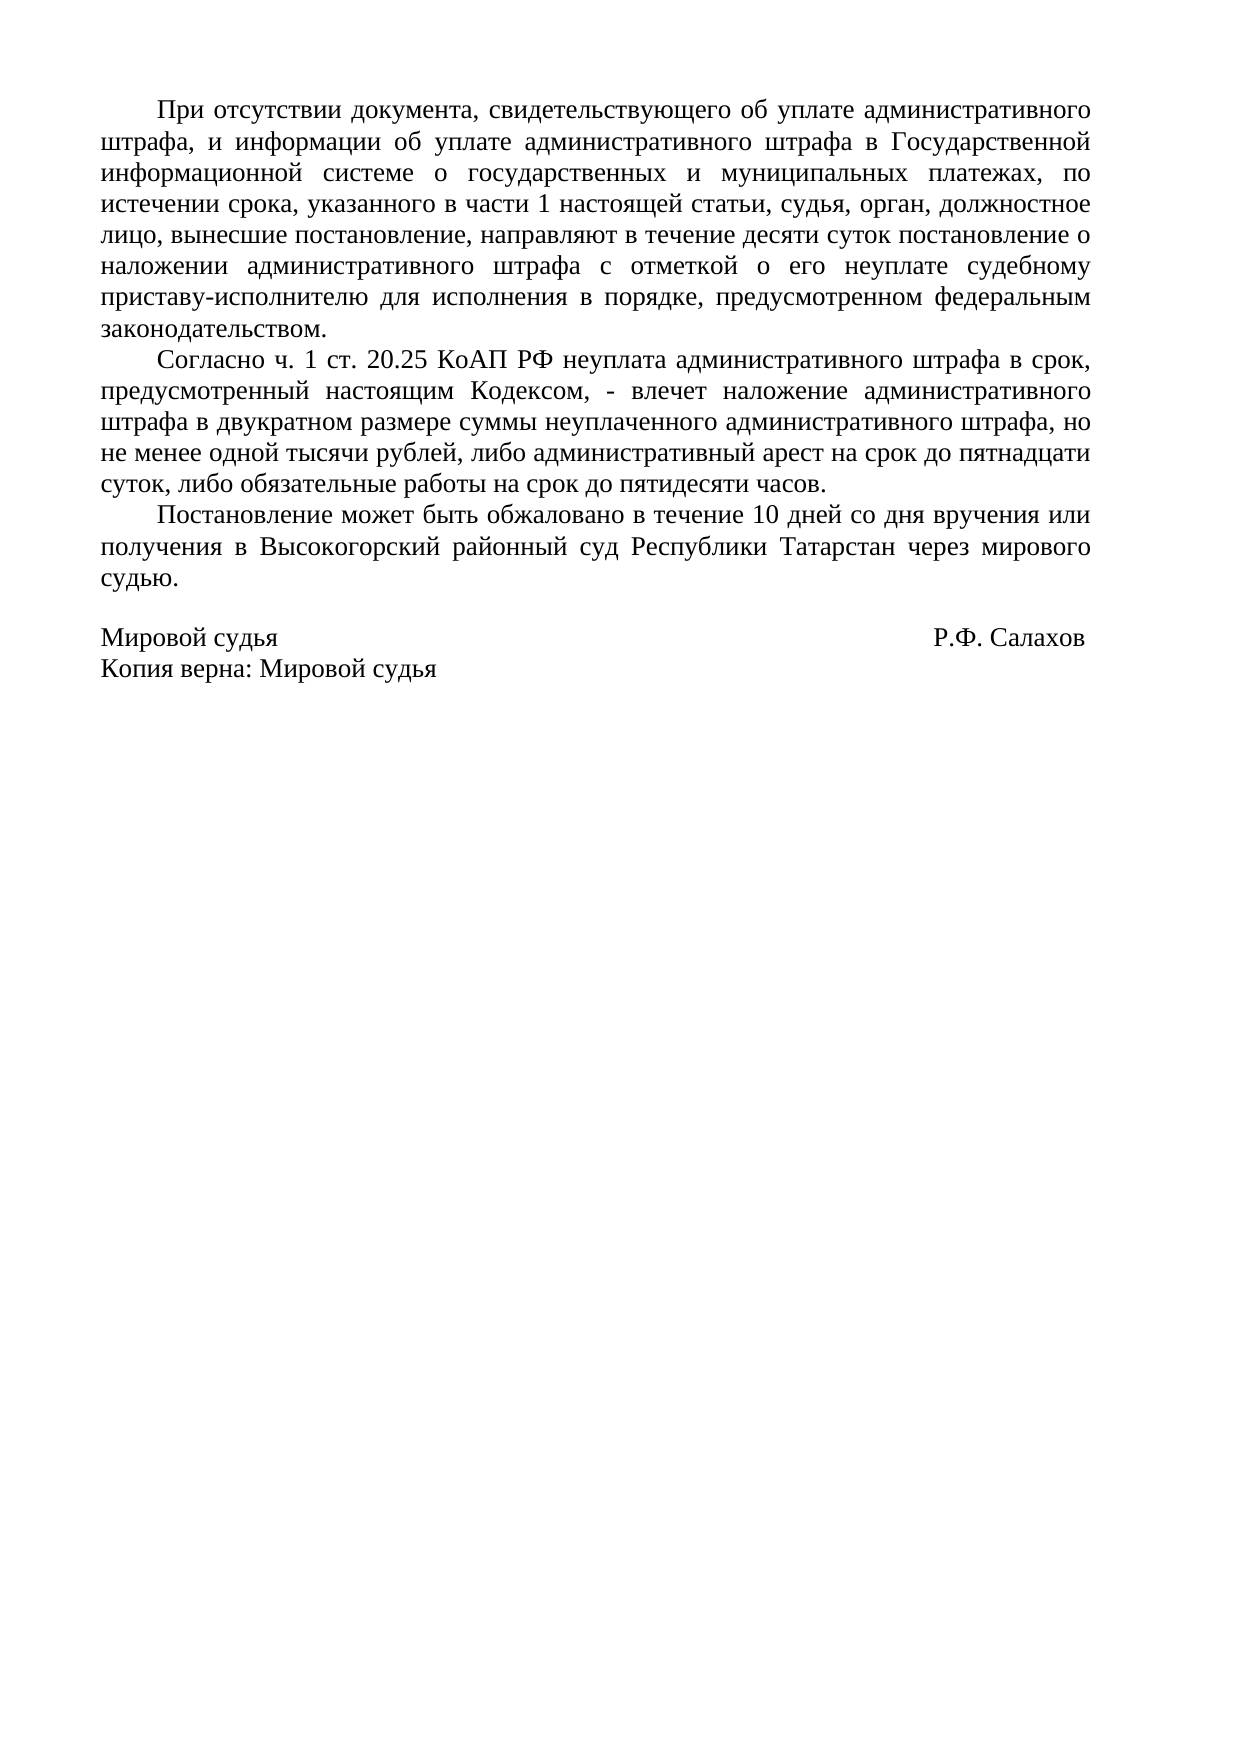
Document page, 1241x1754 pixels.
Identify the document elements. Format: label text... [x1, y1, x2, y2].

text При отсутствии документа, свидетельствующего об уплате административного штрафа, и информации об уплате административного штрафа в Государственной информационной системе о государственных и муниципальных платежах, по истечении срока, указанного в части 1 настоящей статьи, судья, орган, должностное лицо, вынесшие постановление, направляют в течение десяти суток постановление о наложении административного штрафа с отметкой о его неуплате судебному приставу-исполнителю для исполнения в порядке, предусмотренном федеральным законодательством. [100, 94, 1092, 343]
text Мировой судья Р.Ф. Салахов [100, 621, 1092, 652]
text Постановление может быть обжаловано в течение 10 дней со дня вручения или получения в Высокогорский районный суд Республики Татарстан через мирового судью. [100, 498, 1092, 592]
text Копия верна: Мировой судья [100, 652, 1092, 683]
text Согласно ч. 1 ст. 20.25 КоАП РФ неуплата административного штрафа в срок, предусмотренный настоящим Кодексом, - влечет наложение административного штрафа в двукратном размере суммы неуплаченного административного штрафа, но не менее одной тысячи рублей, либо административный арест на срок до пятнадцати суток, либо обязательные работы на срок до пятидесяти часов. [100, 343, 1092, 498]
